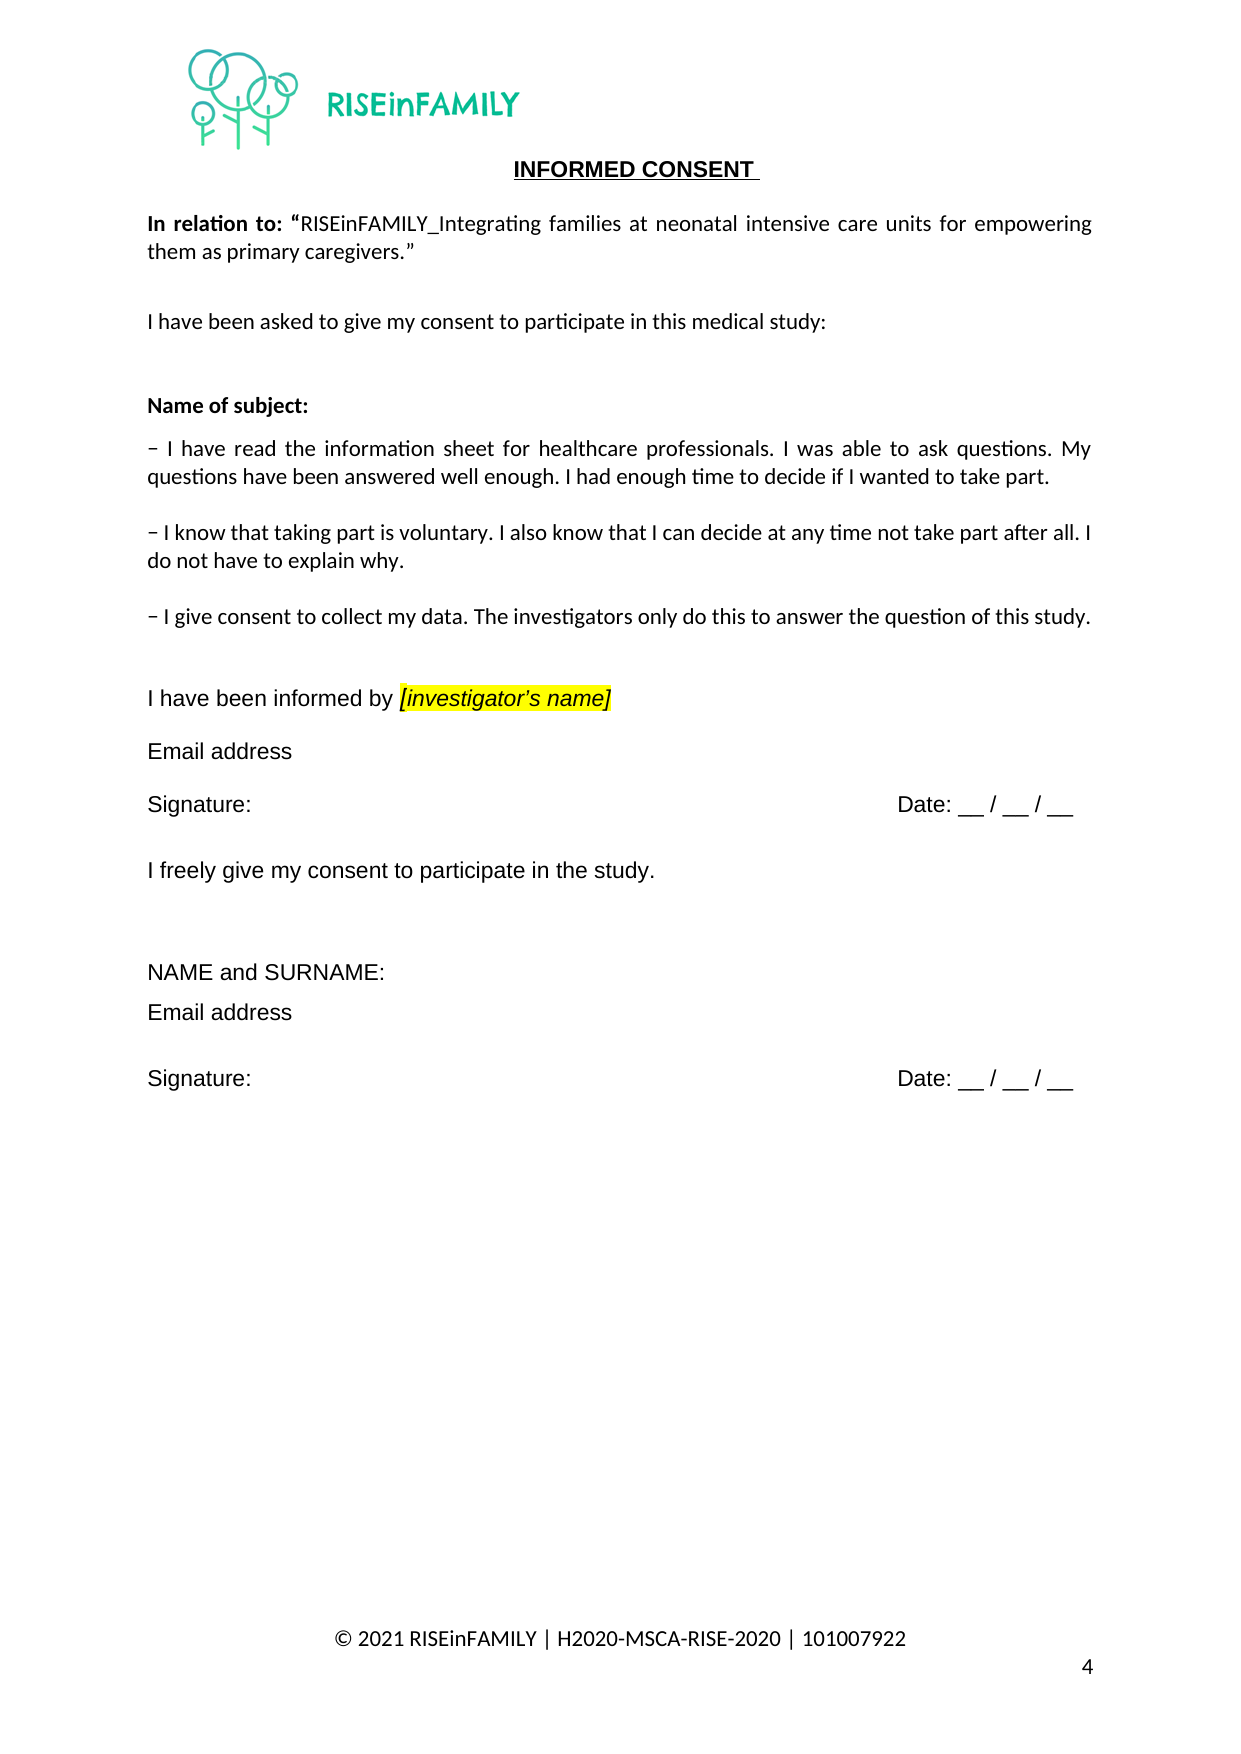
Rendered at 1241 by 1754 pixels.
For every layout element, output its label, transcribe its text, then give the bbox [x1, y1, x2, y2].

picture [147, 45, 544, 157]
text I freely give my consent to participate in the study. [147, 857, 1093, 883]
text I have been informed by [investigator’s name] [147, 683, 400, 712]
text Signature: Date: __ / __ / __ [147, 791, 1093, 817]
text NAME and SURNAME: [147, 958, 1093, 985]
text I have been asked to give my consent to participate in this medical study: [147, 307, 1093, 335]
text In relation to: “RISEinFAMILY_Integrating families at neonatal intensive care units for empowering them as primary caregivers.” [147, 209, 1093, 265]
text Email address [147, 738, 1093, 764]
text Signature: Date: __ / __ / __ [147, 1065, 1093, 1091]
text INFORMED CONSENT [88, 156, 1179, 183]
text − I give consent to collect my data. The investigators only do this to answer the question of this study. [147, 602, 1093, 630]
text Email address [147, 999, 1093, 1026]
text − I know that taking part is voluntary. I also know that I can decide at any time not take part after all. I do not have to explain why. [147, 518, 1093, 574]
text I have been informed by [investigator’s name] [407, 683, 1093, 712]
text Name of subject: [147, 391, 1093, 419]
text − I have read the information sheet for healthcare professionals. I was able to ask questions. My questions have been answered well enough. I had enough time to decide if I wanted to take part. [147, 434, 1093, 490]
